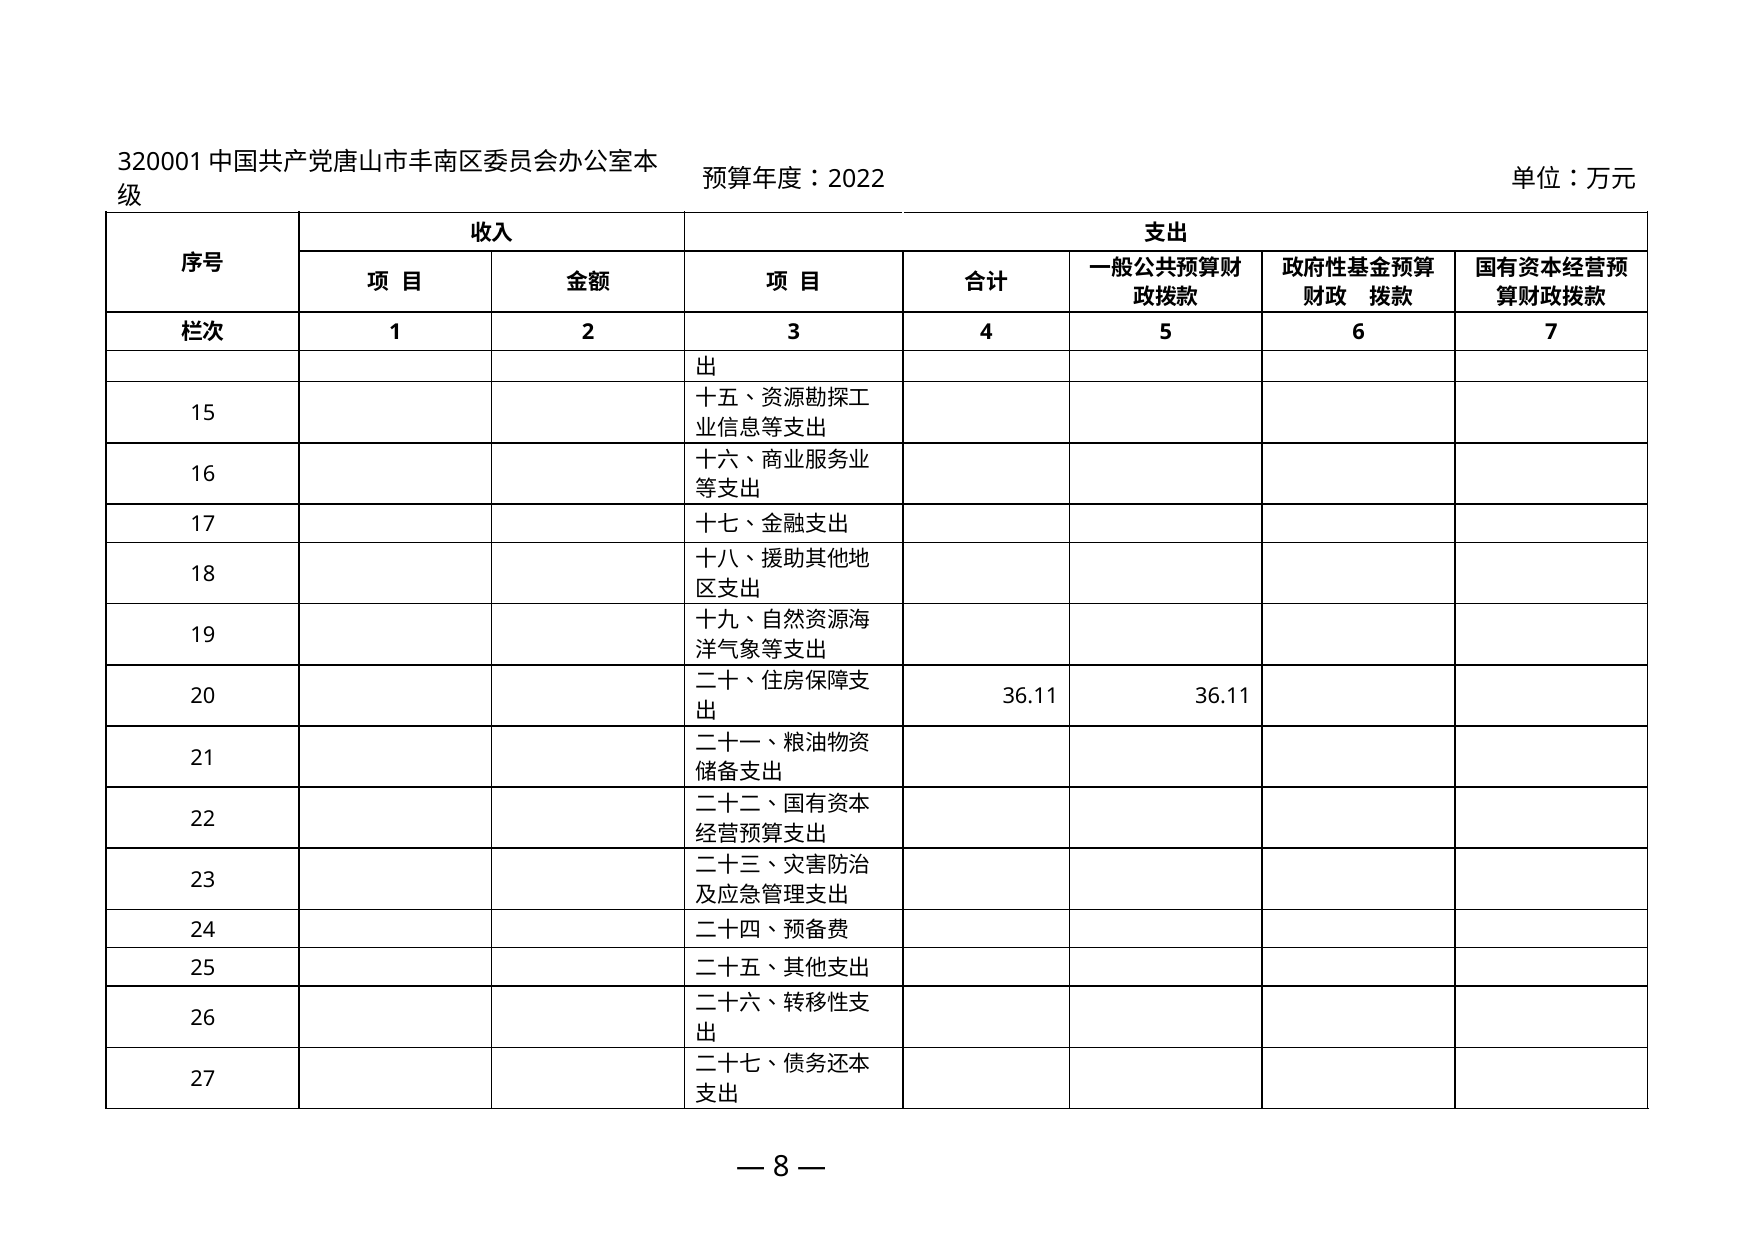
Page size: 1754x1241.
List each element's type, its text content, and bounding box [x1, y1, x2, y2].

table_cell 22 [107, 788, 298, 847]
table_header 预算年度：2022 [685, 143, 902, 211]
table_cell [1070, 444, 1261, 503]
table_cell [300, 543, 491, 603]
table_cell [1456, 666, 1647, 725]
table_cell [492, 727, 684, 786]
table_cell [300, 727, 491, 786]
table_cell 十七、金融支出 [685, 505, 902, 542]
table_cell 十四、交通运输支出 [685, 351, 902, 381]
table_cell [300, 948, 491, 985]
table_cell [492, 543, 684, 603]
table_cell 一般公共预算财政拨款 [1070, 252, 1261, 311]
table_cell 16 [107, 444, 298, 503]
table_cell 36.11 [904, 666, 1069, 725]
table_cell [1070, 351, 1261, 381]
table_cell [492, 849, 684, 908]
table_cell [1263, 987, 1454, 1046]
table_cell 二十一、粮油物资储备支出 [685, 727, 902, 786]
table_cell 栏次 [107, 313, 298, 349]
table_cell [300, 351, 491, 381]
table_cell [904, 727, 1069, 786]
table_cell [1263, 666, 1454, 725]
table_cell [492, 444, 684, 503]
table_cell [1070, 543, 1261, 603]
table_cell [904, 382, 1069, 442]
table_cell 7 [1456, 313, 1647, 349]
table_cell [1456, 1048, 1647, 1108]
table_cell 15 [107, 382, 298, 442]
table_cell 二十七、债务还本支出 [685, 1048, 902, 1108]
table_cell 序号 [107, 213, 298, 311]
table_cell [1456, 505, 1647, 542]
table_cell [1263, 543, 1454, 603]
table_cell [300, 666, 491, 725]
table_cell [492, 910, 684, 947]
table_cell 二十三、灾害防治及应急管理支出 [685, 849, 902, 908]
table_cell [904, 604, 1069, 664]
table_cell 项 目 [685, 252, 902, 311]
table_cell [1456, 788, 1647, 847]
table_cell [1456, 948, 1647, 985]
table_cell 十八、援助其他地区支出 [685, 543, 902, 603]
table_cell 二十六、转移性支出 [685, 987, 902, 1046]
table_cell 二十五、其他支出 [685, 948, 902, 985]
table_cell [1263, 1048, 1454, 1108]
table_header 单位：万元 [904, 143, 1647, 211]
table_cell [300, 604, 491, 664]
table_cell [492, 987, 684, 1046]
table_cell 14 [107, 351, 298, 381]
table_cell [1456, 351, 1647, 381]
table_cell [904, 987, 1069, 1046]
table_cell 二十二、国有资本经营预算支出 [685, 788, 902, 847]
table_cell [1070, 987, 1261, 1046]
table_cell 6 [1263, 313, 1454, 349]
table_cell 十六、商业服务业等支出 [685, 444, 902, 503]
table_cell [904, 788, 1069, 847]
table_cell [904, 444, 1069, 503]
table_cell [1070, 1048, 1261, 1108]
table_cell [300, 1048, 491, 1108]
table_cell 19 [107, 604, 298, 664]
table_cell [300, 382, 491, 442]
table_cell [300, 987, 491, 1046]
table_cell 项 目 [300, 252, 491, 311]
table_cell [1263, 727, 1454, 786]
table_cell [1070, 727, 1261, 786]
table_cell 十五、资源勘探工业信息等支出 [685, 382, 902, 442]
table_cell [492, 666, 684, 725]
table_cell [1070, 505, 1261, 542]
table_cell [1070, 948, 1261, 985]
table_cell [492, 505, 684, 542]
table_cell [300, 505, 491, 542]
table_cell 二十四、预备费 [685, 910, 902, 947]
table_cell [1456, 849, 1647, 908]
table_cell [904, 505, 1069, 542]
table_cell [1456, 444, 1647, 503]
table_cell [1263, 948, 1454, 985]
table_cell 24 [107, 910, 298, 947]
table_cell 17 [107, 505, 298, 542]
table_cell [904, 849, 1069, 908]
table_cell 支出 [685, 213, 1647, 250]
table_cell 18 [107, 543, 298, 603]
table_cell [1456, 910, 1647, 947]
table_cell [1456, 987, 1647, 1046]
table_cell [904, 948, 1069, 985]
table_cell 27 [107, 1048, 298, 1108]
table_cell 36.11 [1070, 666, 1261, 725]
table_cell [300, 849, 491, 908]
table_cell [1263, 382, 1454, 442]
table_cell 21 [107, 727, 298, 786]
table_cell 十九、自然资源海洋气象等支出 [685, 604, 902, 664]
table_cell [904, 1048, 1069, 1108]
table_cell [492, 788, 684, 847]
table_cell [904, 543, 1069, 603]
table_cell [492, 382, 684, 442]
table_cell 金额 [492, 252, 684, 311]
table_cell 合计 [904, 252, 1069, 311]
table_cell [300, 788, 491, 847]
table_cell [1456, 382, 1647, 442]
table_cell [1456, 727, 1647, 786]
table_cell [492, 948, 684, 985]
table_cell [904, 351, 1069, 381]
table_cell 国有资本经营预算财政拨款 [1456, 252, 1647, 311]
table_cell [1456, 543, 1647, 603]
table_cell [300, 910, 491, 947]
table_cell 20 [107, 666, 298, 725]
table_cell 收入 [300, 213, 684, 250]
table_cell [492, 351, 684, 381]
table_cell [1456, 604, 1647, 664]
table_cell [492, 1048, 684, 1108]
table_cell [1070, 788, 1261, 847]
table_cell [1263, 910, 1454, 947]
table_cell [1263, 788, 1454, 847]
table_cell 3 [685, 313, 902, 349]
table_cell [1070, 604, 1261, 664]
table_cell 5 [1070, 313, 1261, 349]
table_cell [1263, 444, 1454, 503]
table_cell [1263, 604, 1454, 664]
table_cell 26 [107, 987, 298, 1046]
table_cell 政府性基金预算财政 拨款 [1263, 252, 1454, 311]
table_cell 4 [904, 313, 1069, 349]
table_cell [1070, 849, 1261, 908]
table_header 320001中国共产党唐山市丰南区委员会办公室本级 [107, 143, 684, 211]
table_cell [300, 444, 491, 503]
table_cell [1263, 351, 1454, 381]
table_cell 23 [107, 849, 298, 908]
table_cell 二十、住房保障支出 [685, 666, 902, 725]
table_cell [1070, 382, 1261, 442]
table_cell [1263, 849, 1454, 908]
table_cell 25 [107, 948, 298, 985]
table_cell [1263, 505, 1454, 542]
table_cell [492, 604, 684, 664]
table_cell 2 [492, 313, 684, 349]
table_cell [904, 910, 1069, 947]
table_cell 1 [300, 313, 491, 349]
table_cell [1070, 910, 1261, 947]
